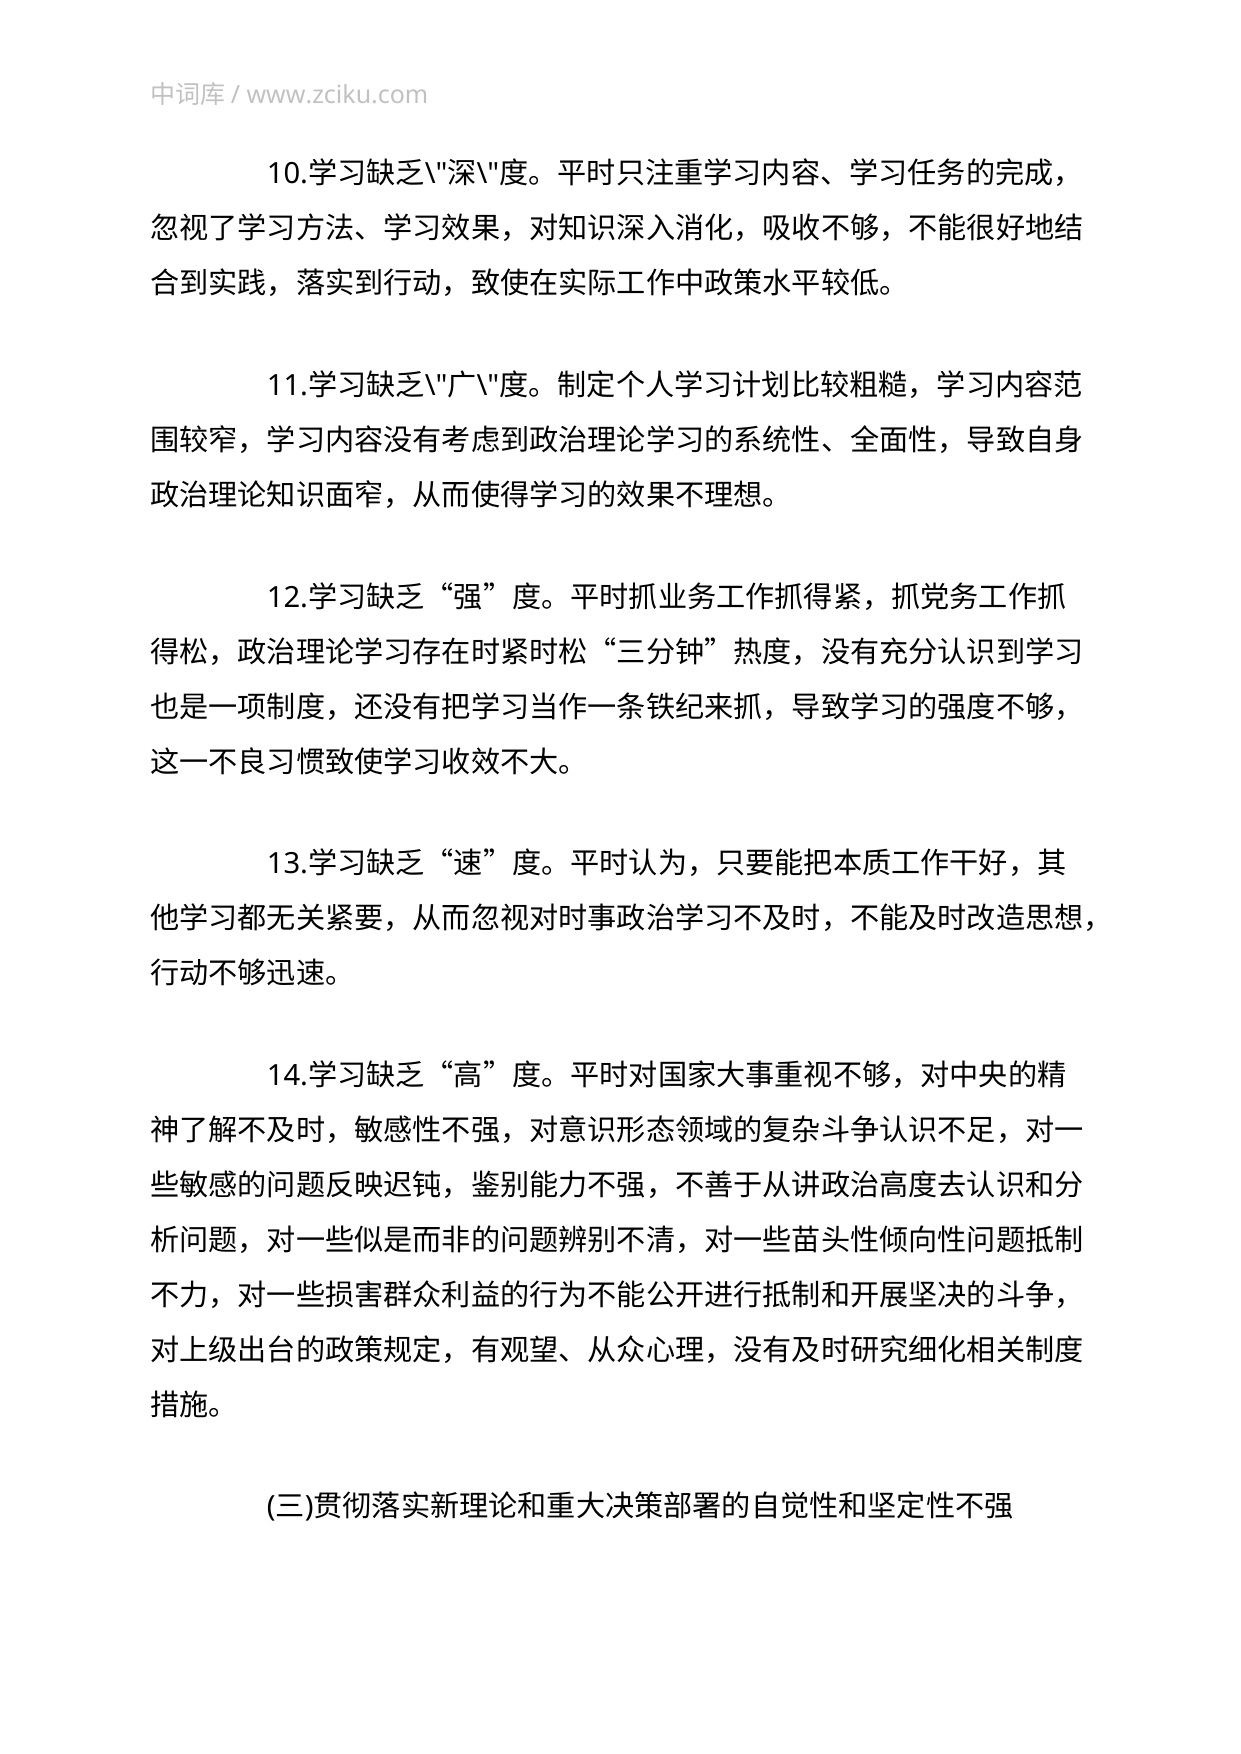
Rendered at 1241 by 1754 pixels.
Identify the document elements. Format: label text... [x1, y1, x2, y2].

text (三)贯彻落实新理论和重大决策部署的自觉性和坚定性不强 [150, 1483, 1090, 1525]
text 10.学习缺乏\"深\"度。平时只注重学习内容、学习任务的完成，忽视了学习方法、学习效果，对知识深入消化，吸收不够，不能很好地结合到实践，落实到行动，致使在实际工作中政策水平较低。 [150, 150, 1090, 302]
text 12.学习缺乏“强”度。平时抓业务工作抓得紧，抓党务工作抓得松，政治理论学习存在时紧时松“三分钟”热度，没有充分认识到学习也是一项制度，还没有把学习当作一条铁纪来抓，导致学习的强度不够，这一不良习惯致使学习收效不大。 [150, 573, 1090, 780]
text 14.学习缺乏“高”度。平时对国家大事重视不够，对中央的精神了解不及时，敏感性不强，对意识形态领域的复杂斗争认识不足，对一些敏感的问题反映迟钝，鉴别能力不强，不善于从讲政治高度去认识和分析问题，对一些似是而非的问题辨别不清，对一些苗头性倾向性问题抵制不力，对一些损害群众利益的行为不能公开进行抵制和开展坚决的斗争，对上级出台的政策规定，有观望、从众心理，没有及时研究细化相关制度措施。 [150, 1052, 1090, 1423]
text 11.学习缺乏\"广\"度。制定个人学习计划比较粗糙，学习内容范围较窄，学习内容没有考虑到政治理论学习的系统性、全面性，导致自身政治理论知识面窄，从而使得学习的效果不理想。 [150, 362, 1090, 514]
text 13.学习缺乏“速”度。平时认为，只要能把本质工作干好，其他学习都无关紧要，从而忽视对时事政治学习不及时，不能及时改造思想，行动不够迅速。 [150, 840, 1090, 992]
